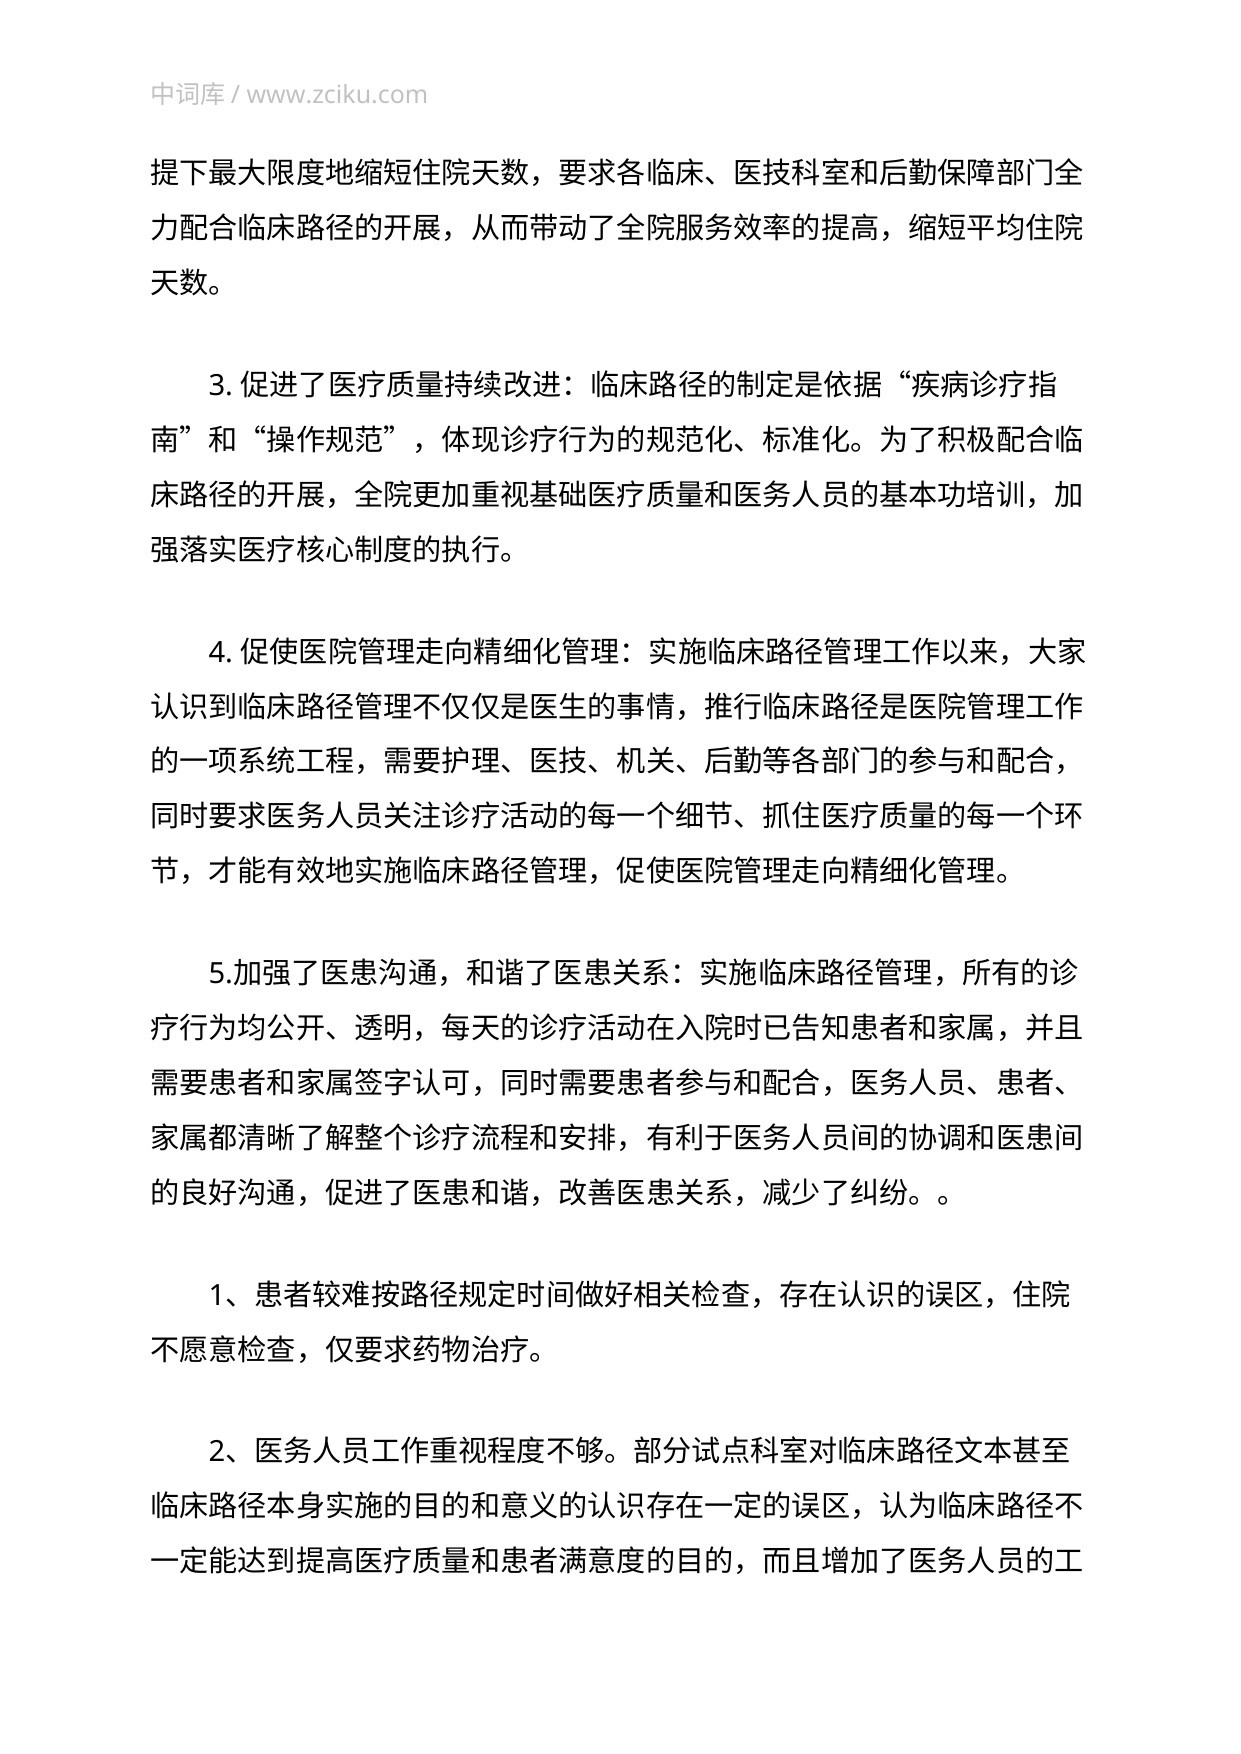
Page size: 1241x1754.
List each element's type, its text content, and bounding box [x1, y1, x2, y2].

text 5.加强了医患沟通，和谐了医患关系：实施临床路径管理，所有的诊疗行为均公开、透明，每天的诊疗活动在入院时已告知患者和家属，并且需要患者和家属签字认可，同时需要患者参与和配合，医务人员、患者、家属都清晰了解整个诊疗流程和安排，有利于医务人员间的协调和医患间的良好沟通，促进了医患和谐，改善医患关系，减少了纠纷。。 [150, 949, 1090, 1212]
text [150, 1428, 1090, 1580]
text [150, 150, 1090, 302]
text 1、患者较难按路径规定时间做好相关检查，存在认识的误区，住院不愿意检查，仅要求药物治疗。 [150, 1271, 1090, 1368]
text 3. 促进了医疗质量持续改进：临床路径的制定是依据“疾病诊疗指南”和“操作规范”，体现诊疗行为的规范化、标准化。为了积极配合临床路径的开展，全院更加重视基础医疗质量和医务人员的基本功培训，加强落实医疗核心制度的执行。 [150, 362, 1090, 569]
text 4. 促使医院管理走向精细化管理：实施临床路径管理工作以来，大家认识到临床路径管理不仅仅是医生的事情，推行临床路径是医院管理工作的一项系统工程，需要护理、医技、机关、后勤等各部门的参与和配合，同时要求医务人员关注诊疗活动的每一个细节、抓住医疗质量的每一个环节，才能有效地实施临床路径管理，促使医院管理走向精细化管理。 [150, 628, 1090, 890]
